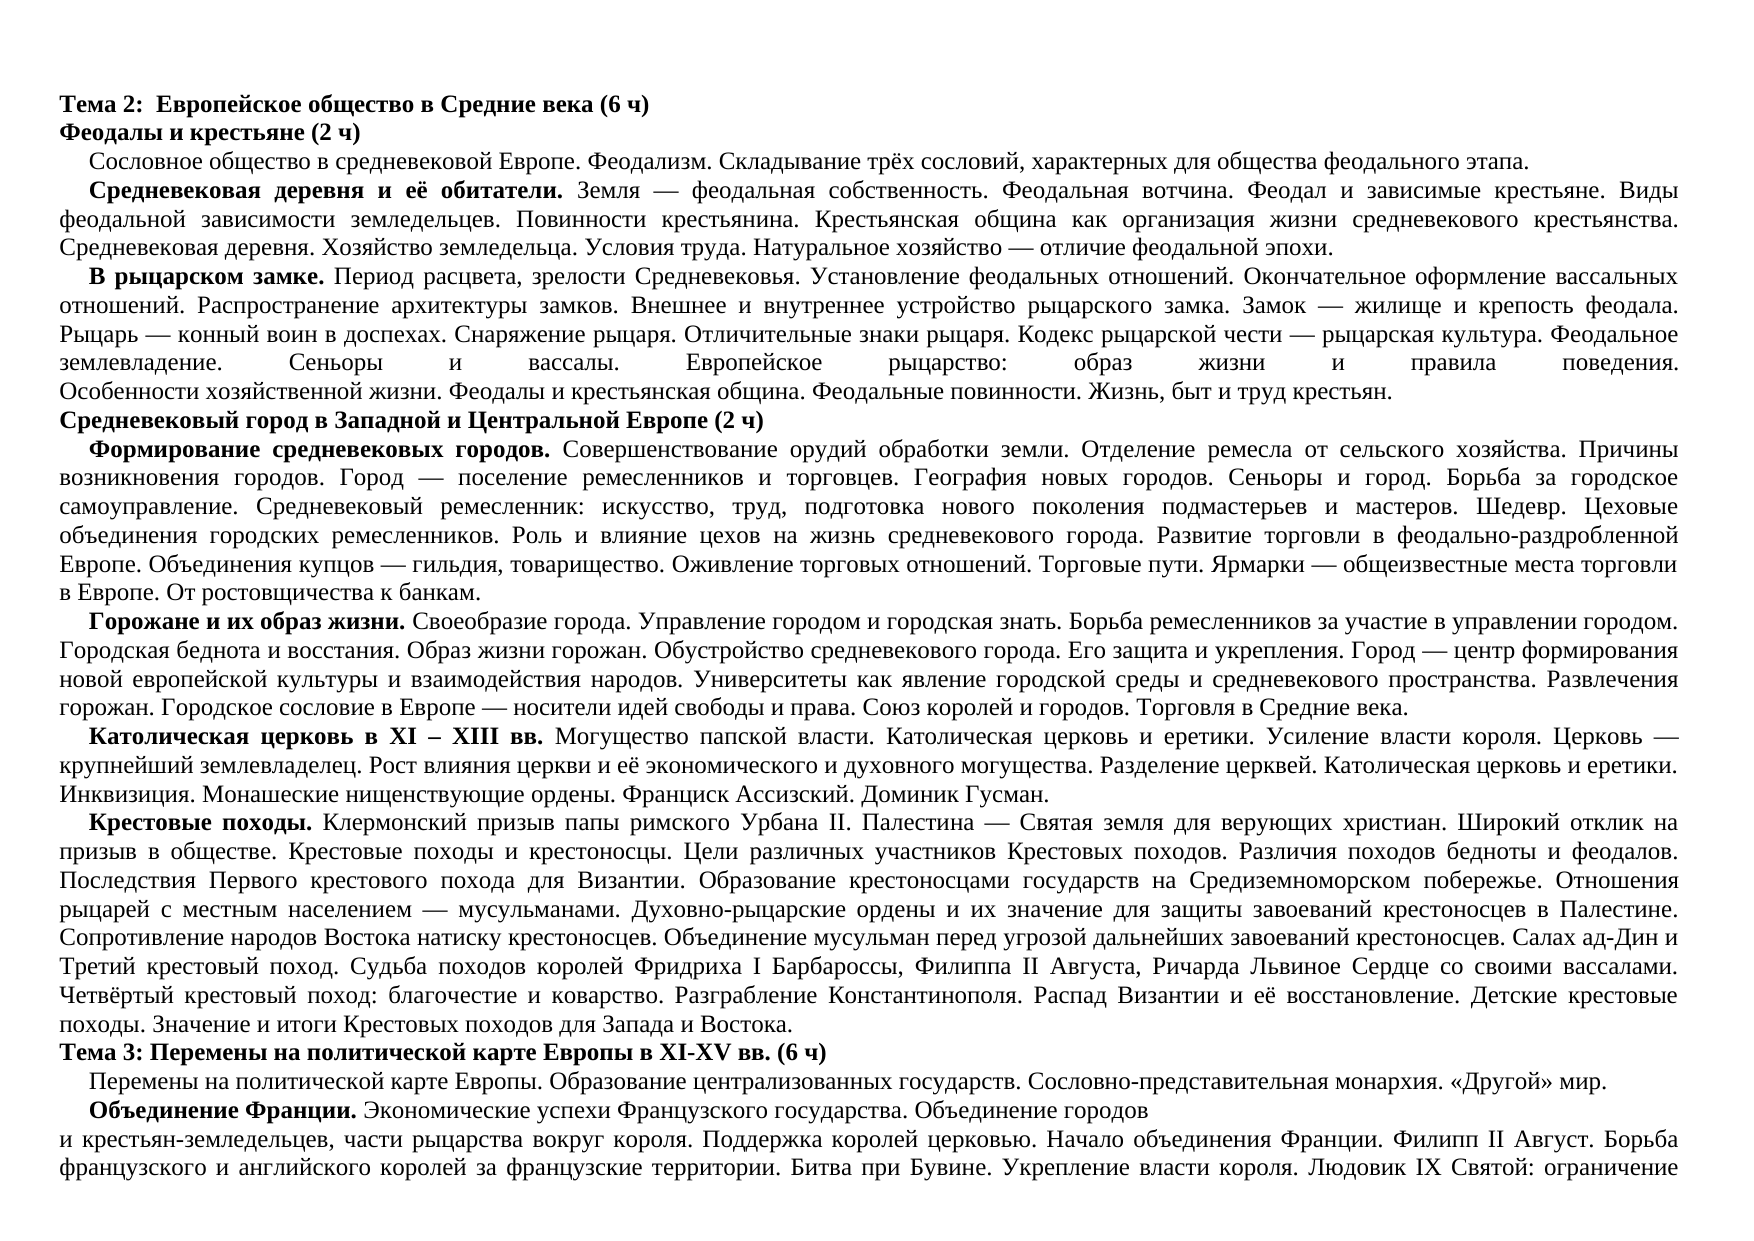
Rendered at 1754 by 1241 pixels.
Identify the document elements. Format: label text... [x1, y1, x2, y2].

text Сословное общество в средневековой Европе. Феодализм. Складывание трёх сословий, характерных для общества феодального этапа. [59, 146, 1680, 175]
text Феодалы и крестьяне (2 ч) [59, 117, 1680, 146]
text Крестовые походы. Клермонский призыв папы римского Урбана II. Палестина — Святая земля для верующих христиан. Широкий отклик на призыв в обществе. Крестовые походы и крестоносцы. Цели различных участников Крестовых походов. Различия походов бедноты и феодалов. Последствия Первого крестового похода для Византии. Образование крестоносцами государств на Средиземноморском побережье. Отношения рыцарей с местным населением — мусульманами. Духовно-рыцарские ордены и их значение для защиты завоеваний крестоносцев в Палестине. Сопротивление народов Востока натиску крестоносцев. Объединение мусульман перед угрозой дальнейших завоеваний крестоносцев. Салах ад-Дин и Третий крестовый поход. Судьба походов королей Фридриха I Барбароссы, Филиппа II Августа, Ричарда Львиное Сердце со своими вассалами. Четвёртый крестовый поход: благочестие и коварство. Разграбление Константинополя. Распад Византии и её восстановление. Детские крестовые походы. Значение и итоги Крестовых походов для Запада и Востока. [59, 807, 1680, 1037]
text Перемены на политической карте Европы. Образование централизованных государств. Сословно-представительная монархия. «Другой» мир. [59, 1066, 1680, 1095]
text Объединение Франции. Экономические успехи Французского государства. Объединение городов [59, 1095, 1680, 1124]
text Тема 2: Европейское общество в Средние века (6 ч) [59, 89, 1680, 117]
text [59, 1124, 1680, 1181]
text Тема 3: Перемены на политической карте Европы в XI-XV вв. (6 ч) [59, 1037, 1680, 1066]
text Средневековый город в Западной и Центральной Европе (2 ч) [59, 405, 1680, 434]
text В рыцарском замке. Период расцвета, зрелости Средневековья. Установление феодальных отношений. Окончательное оформление вассальных отношений. Распространение архитектуры замков. Внешнее и внутреннее устройство рыцарского замка. Замок — жилище и крепость феодала. Рыцарь — конный воин в доспехах. Снаряжение рыцаря. Отличительные знаки рыцаря. Кодекс рыцарской чести — рыцарская культура. Феодальное землевладение. Сеньоры и вассалы. Европейское рыцарство: образ жизни и правила поведения. Особенности хозяйственной жизни. Феодалы и крестьянская община. Феодальные повинности. Жизнь, быт и труд крестьян. [59, 261, 1680, 405]
text Средневековая деревня и её обитатели. Земля — феодальная собственность. Феодальная вотчина. Феодал и зависимые крестьяне. Виды феодальной зависимости земледельцев. Повинности крестьянина. Крестьянская община как организация жизни средневекового крестьянства. Средневековая деревня. Хозяйство земледельца. Условия труда. Натуральное хозяйство — отличие феодальной эпохи. [59, 175, 1680, 261]
text Католическая церковь в XI – XIII вв. Могущество папской власти. Католическая церковь и еретики. Усиление власти короля. Церковь — крупнейший землевладелец. Рост влияния церкви и её экономического и духовного могущества. Разделение церквей. Католическая церковь и еретики. Инквизиция. Монашеские нищенствующие ордены. Франциск Ассизский. Доминик Гусман. [59, 721, 1680, 807]
text Формирование средневековых городов. Совершенствование орудий обработки земли. Отделение ремесла от сельского хозяйства. Причины возникновения городов. Город — поселение ремесленников и торговцев. География новых городов. Сеньоры и город. Борьба за городское самоуправление. Средневековый ремесленник: искусство, труд, подготовка нового поколения подмастерьев и мастеров. Шедевр. Цеховые объединения городских ремесленников. Роль и влияние цехов на жизнь средневекового города. Развитие торговли в феодально-раздробленной Европе. Объединения купцов — гильдия, товарищество. Оживление торговых отношений. Торговые пути. Ярмарки — общеизвестные места торговли в Европе. От ростовщичества к банкам. [59, 434, 1680, 606]
text Горожане и их образ жизни. Своеобразие города. Управление городом и городская знать. Борьба ремесленников за участие в управлении городом. Городская беднота и восстания. Образ жизни горожан. Обустройство средневекового города. Его защита и укрепления. Город — центр формирования новой европейской культуры и взаимодействия народов. Университеты как явление городской среды и средневекового пространства. Развлечения горожан. Городское сословие в Европе — носители идей свободы и права. Союз королей и городов. Торговля в Средние века. [59, 606, 1680, 721]
